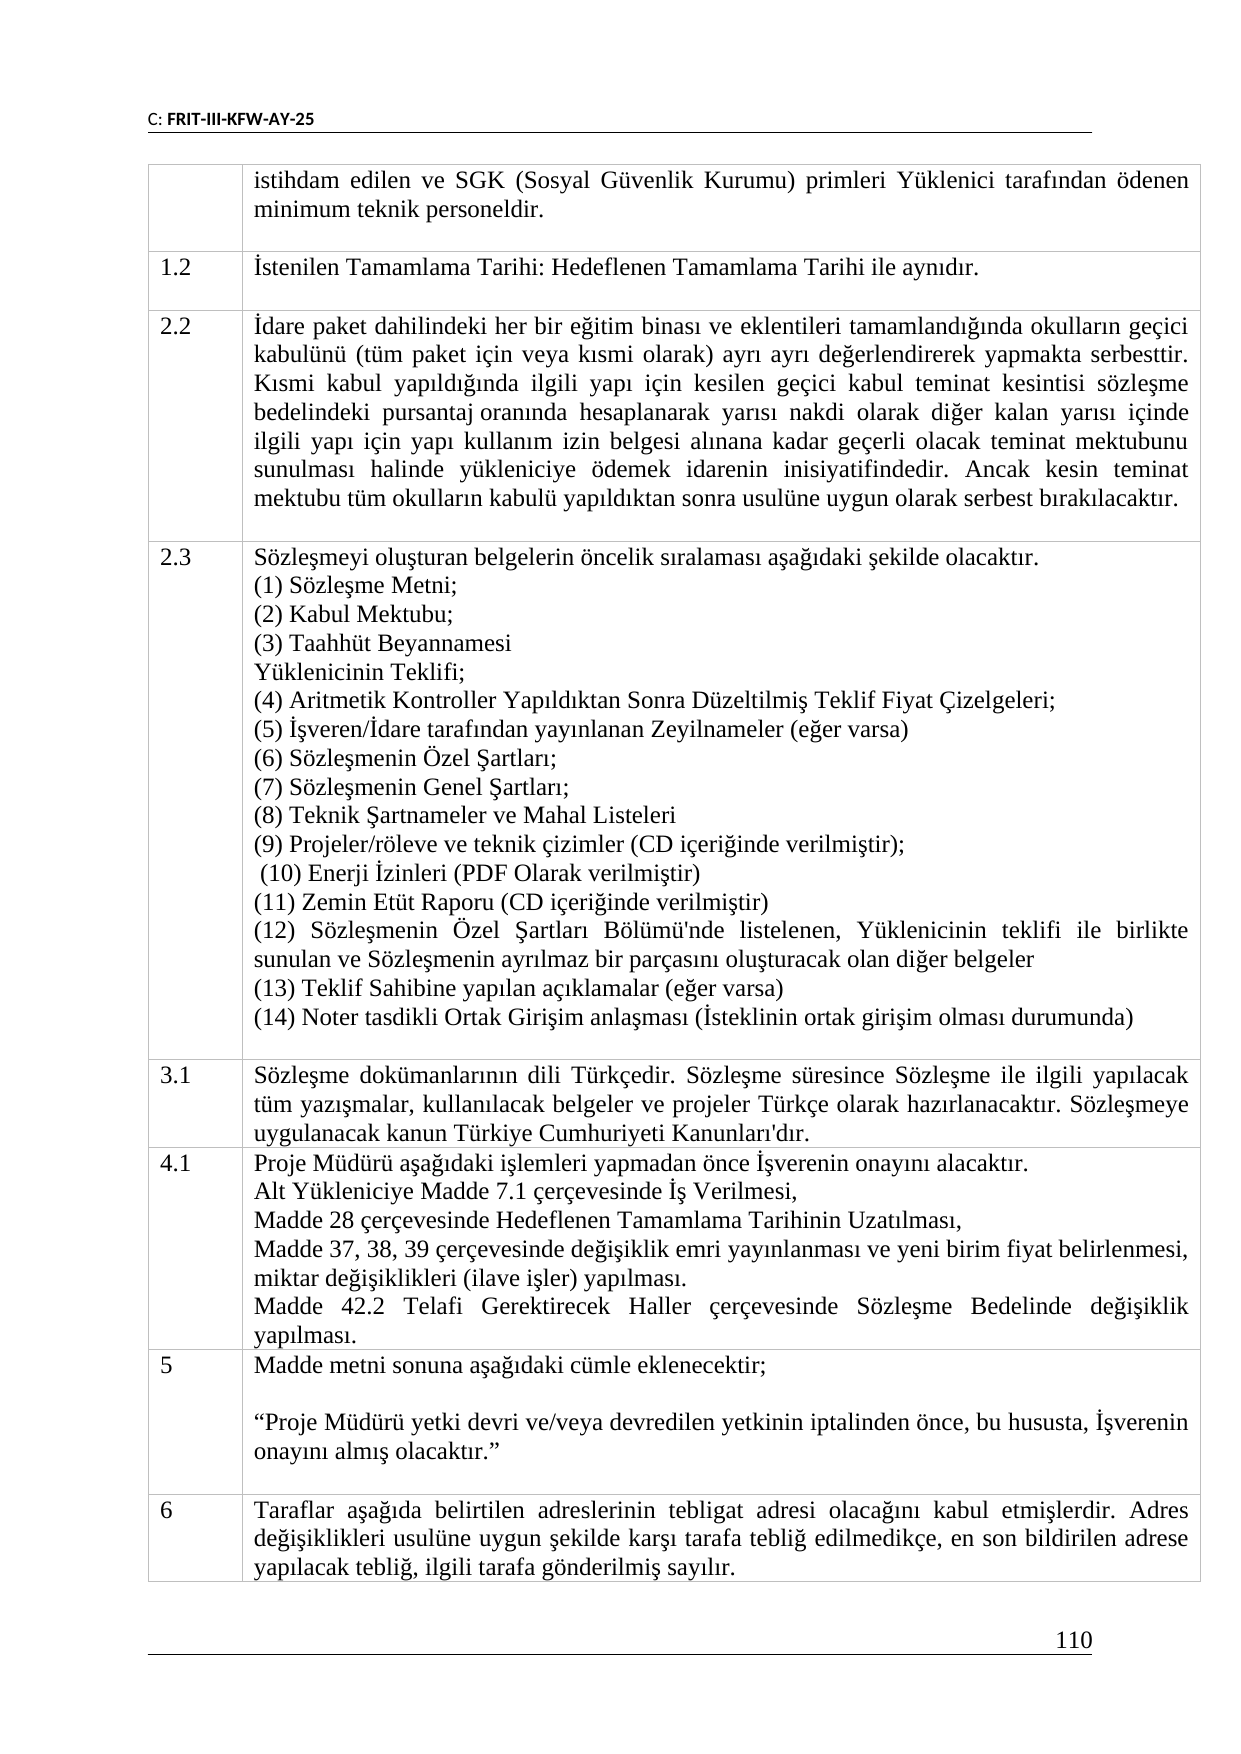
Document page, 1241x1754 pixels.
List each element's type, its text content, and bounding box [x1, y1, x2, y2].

table_cell Sözleşmeyi oluşturan belgelerin öncelik sıralaması aşağıdaki şekilde olacaktır. (1) Sözleşme Metni; (2) Kabul Mektubu; (3) Taahhüt Beyannamesi Yüklenicinin Teklifi; (4) Aritmetik Kontroller Yapıldıktan Sonra Düzeltilmiş Teklif Fiyat Çizelgeleri; (5) İşveren/İdare tarafından yayınlanan Zeyilnameler (eğer varsa) (6) Sözleşmenin Özel Şartları; (7) Sözleşmenin Genel Şartları; (8) Teknik Şartnameler ve Mahal Listeleri (9) Projeler/röleve ve teknik çizimler (CD içeriğinde verilmiştir); (10) Enerji İzinleri (PDF Olarak verilmiştir) (11) Zemin Etüt Raporu (CD içeriğinde verilmiştir) (12) Sözleşmenin Özel Şartları Bölümü'nde listelenen, Yüklenicinin teklifi ile birlikte sunulan ve Sözleşmenin ayrılmaz bir parçasını oluşturacak olan diğer belgeler (13) Teklif Sahibine yapılan açıklamalar (eğer varsa) (14) Noter tasdikli Ortak Girişim anlaşması (İsteklinin ortak girişim olması durumunda) [243, 542, 1200, 1059]
table_cell 5 [149, 1350, 242, 1494]
table_cell Proje Müdürü aşağıdaki işlemleri yapmadan önce İşverenin onayını alacaktır. Alt Yükleniciye Madde 7.1 çerçevesinde İş Verilmesi, Madde 28 çerçevesinde Hedeflenen Tamamlama Tarihinin Uzatılması, Madde 37, 38, 39 çerçevesinde değişiklik emri yayınlanması ve yeni birim fiyat belirlenmesi, miktar değişiklikleri (ilave işler) yapılması. Madde 42.2 Telafi Gerektirecek Haller çerçevesinde Sözleşme Bedelinde değişiklik yapılması. [243, 1148, 1200, 1349]
table_cell Sözleşme dokümanlarının dili Türkçedir. Sözleşme süresince Sözleşme ile ilgili yapılacak tüm yazışmalar, kullanılacak belgeler ve projeler Türkçe olarak hazırlanacaktır. Sözleşmeye uygulanacak kanun Türkiye Cumhuriyeti Kanunları'dır. [243, 1060, 1200, 1147]
table_cell 3.1 [149, 1060, 242, 1147]
table_cell 1.2 [149, 252, 242, 310]
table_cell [243, 1495, 1200, 1581]
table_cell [243, 165, 1200, 251]
table_cell Madde metni sonuna aşağıdaki cümle eklenecektir; “Proje Müdürü yetki devri ve/veya devredilen yetkinin iptalinden önce, bu hususta, İşverenin onayını almış olacaktır.” [243, 1350, 1200, 1494]
table_cell 2.3 [149, 542, 242, 1059]
table_cell 6 [149, 1495, 242, 1581]
table_cell [149, 165, 242, 251]
table_cell 4.1 [149, 1148, 242, 1349]
table_cell İstenilen Tamamlama Tarihi: Hedeflenen Tamamlama Tarihi ile aynıdır. [243, 252, 1200, 310]
table_cell 2.2 [149, 311, 242, 541]
table_cell İdare paket dahilindeki her bir eğitim binası ve eklentileri tamamlandığında okulların geçici kabulünü (tüm paket için veya kısmi olarak) ayrı ayrı değerlendirerek yapmakta serbesttir. Kısmi kabul yapıldığında ilgili yapı için kesilen geçici kabul teminat kesintisi sözleşme bedelindeki pursantaj oranında hesaplanarak yarısı nakdi olarak diğer kalan yarısı içinde ilgili yapı için yapı kullanım izin belgesi alınana kadar geçerli olacak teminat mektubunu sunulması halinde yükleniciye ödemek idarenin inisiyatifindedir. Ancak kesin teminat mektubu tüm okulların kabulü yapıldıktan sonra usulüne uygun olarak serbest bırakılacaktır. [243, 311, 1200, 541]
